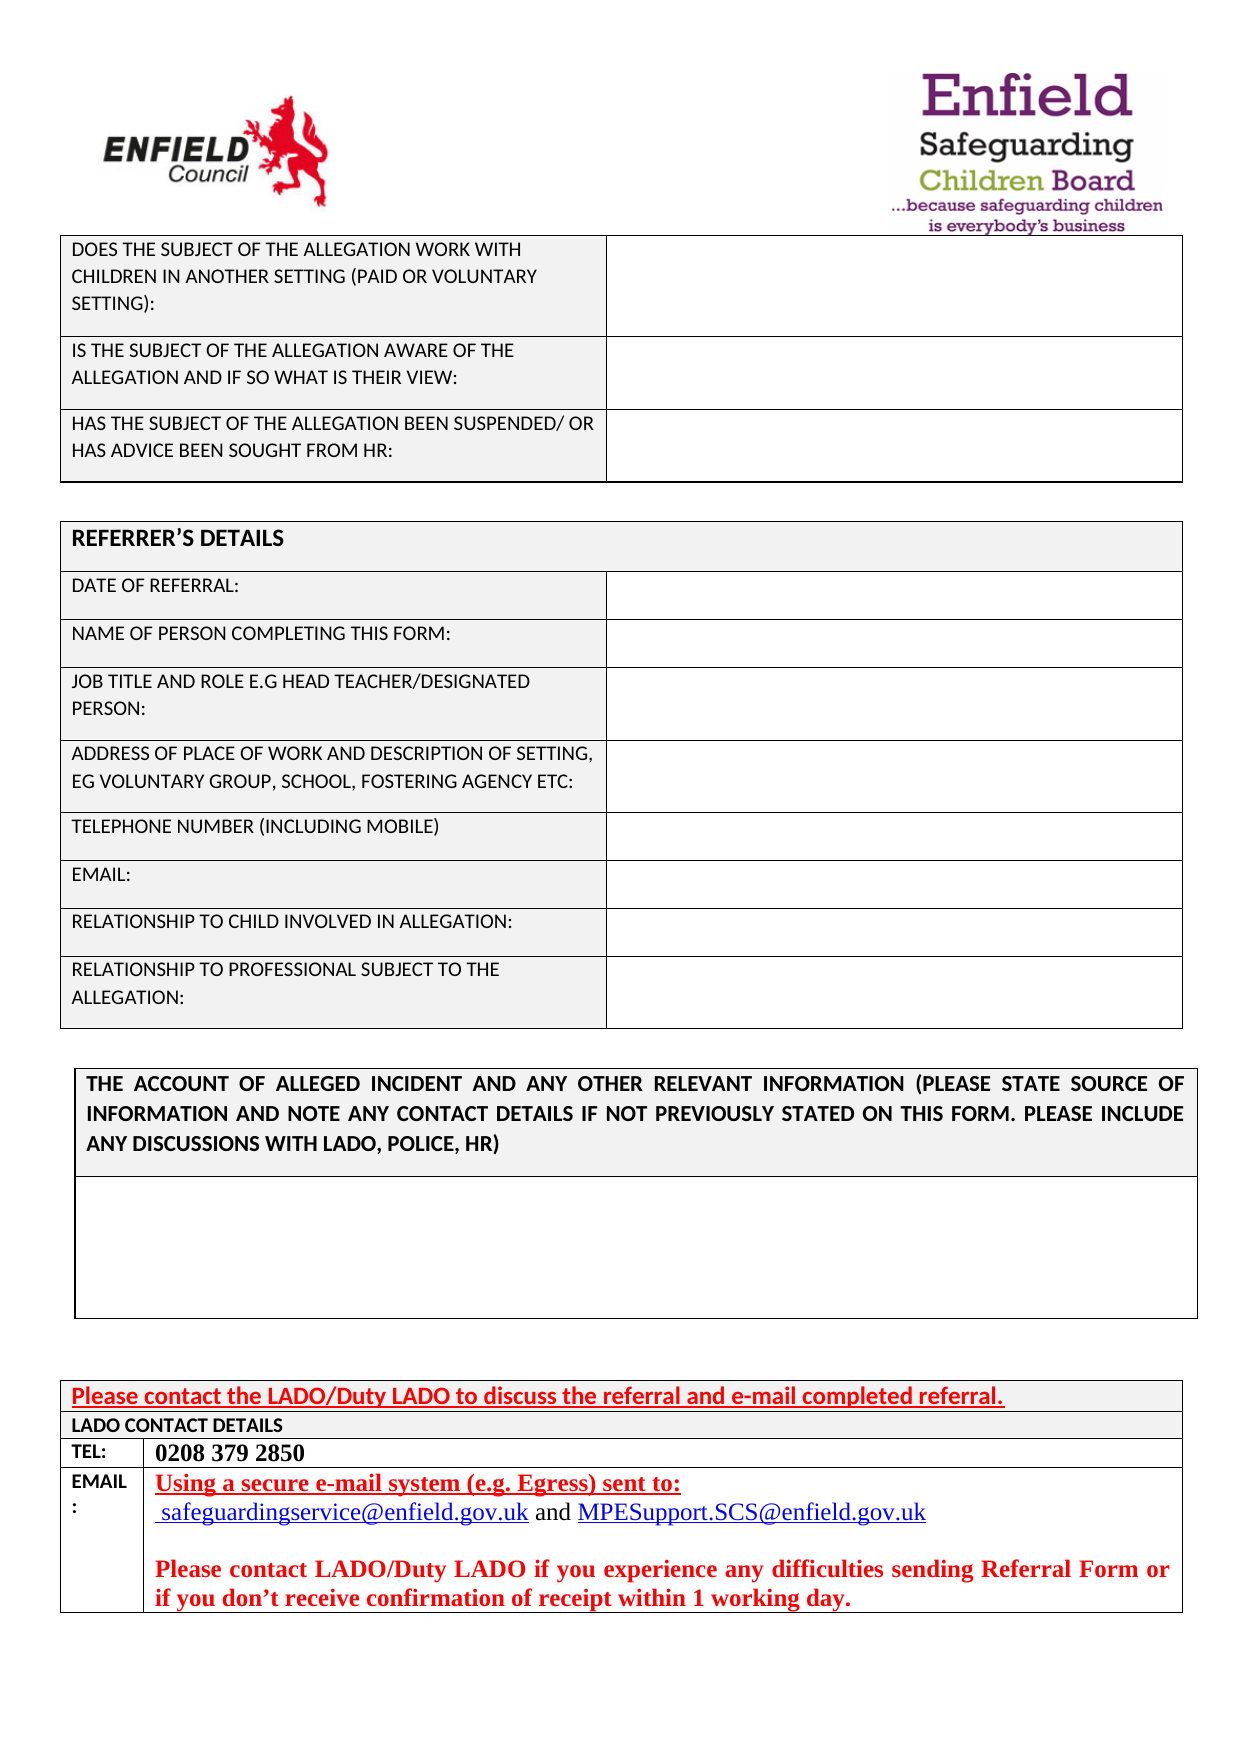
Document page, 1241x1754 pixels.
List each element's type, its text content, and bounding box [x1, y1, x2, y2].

table_cell DOES THE SUBJECT OF THE ALLEGATION WORK WITH CHILDREN IN ANOTHER SETTING (PAID OR VOLUNTARY SETTING): [61, 236, 606, 336]
table_cell [607, 337, 1182, 409]
table_cell HAS THE SUBJECT OF THE ALLEGATION BEEN SUSPENDED/ OR HAS ADVICE BEEN SOUGHT FROM HR: [61, 410, 606, 481]
table_header Please contact the LADO/Duty LADO to discuss the referral and e-mail completed referral. [61, 1381, 1182, 1411]
table_cell EMAIL: [61, 1468, 143, 1612]
table_cell [607, 741, 1182, 812]
table_cell NAME OF PERSON COMPLETING THIS FORM: [61, 620, 606, 667]
table_cell JOB TITLE AND ROLE E.G HEAD TEACHER/DESIGNATED PERSON: [61, 668, 606, 739]
table_cell ADDRESS OF PLACE OF WORK AND DESCRIPTION OF SETTING, EG VOLUNTARY GROUP, SCHOOL, FOSTERING AGENCY ETC: [61, 741, 606, 812]
table_cell [607, 410, 1182, 481]
table_cell DATE OF REFERRAL: [61, 572, 606, 619]
table_cell RELATIONSHIP TO PROFESSIONAL SUBJECT TO THE ALLEGATION: [61, 957, 606, 1028]
table_cell IS THE SUBJECT OF THE ALLEGATION AWARE OF THE ALLEGATION AND IF SO WHAT IS THEIR VIEW: [61, 337, 606, 409]
table_cell RELATIONSHIP TO CHILD INVOLVED IN ALLEGATION: [61, 909, 606, 956]
table_header THE ACCOUNT OF ALLEGED INCIDENT AND ANY OTHER RELEVANT INFORMATION (PLEASE STATE SOURCE OF INFORMATION AND NOTE ANY CONTACT DETAILS IF NOT PREVIOUSLY STATED ON THIS FORM. PLEASE INCLUDE ANY DISCUSSIONS WITH LADO, POLICE, HR) [76, 1069, 1197, 1176]
table_cell TELEPHONE NUMBER (INCLUDING MOBILE) [61, 813, 606, 860]
table_cell 0208 379 2850 [144, 1439, 1182, 1467]
table_cell [607, 861, 1182, 908]
table_cell [607, 813, 1182, 860]
table_cell [607, 909, 1182, 956]
table_cell [607, 668, 1182, 739]
table_cell [76, 1177, 1197, 1317]
table_cell [607, 236, 1182, 336]
picture [75, 77, 360, 235]
table_cell [607, 620, 1182, 667]
table_cell LADO CONTACT DETAILS [61, 1412, 1182, 1437]
table_cell [607, 572, 1182, 619]
table_header REFERRER’S DETAILS [61, 522, 1182, 571]
table_cell EMAIL: [61, 861, 606, 908]
table_cell [607, 957, 1182, 1028]
picture [892, 73, 1163, 235]
table_cell TEL: [61, 1439, 143, 1467]
table_cell Using a secure e-mail system (e.g. Egress) sent to: safeguardingservice@enfield.gov.uk and MPESupport.SCS@enfield.gov.uk Please contact LADO/Duty LADO if you experience any difficulties sending Referral Form or if you don’t receive confirmation of receipt within 1 working day. [144, 1468, 1182, 1612]
